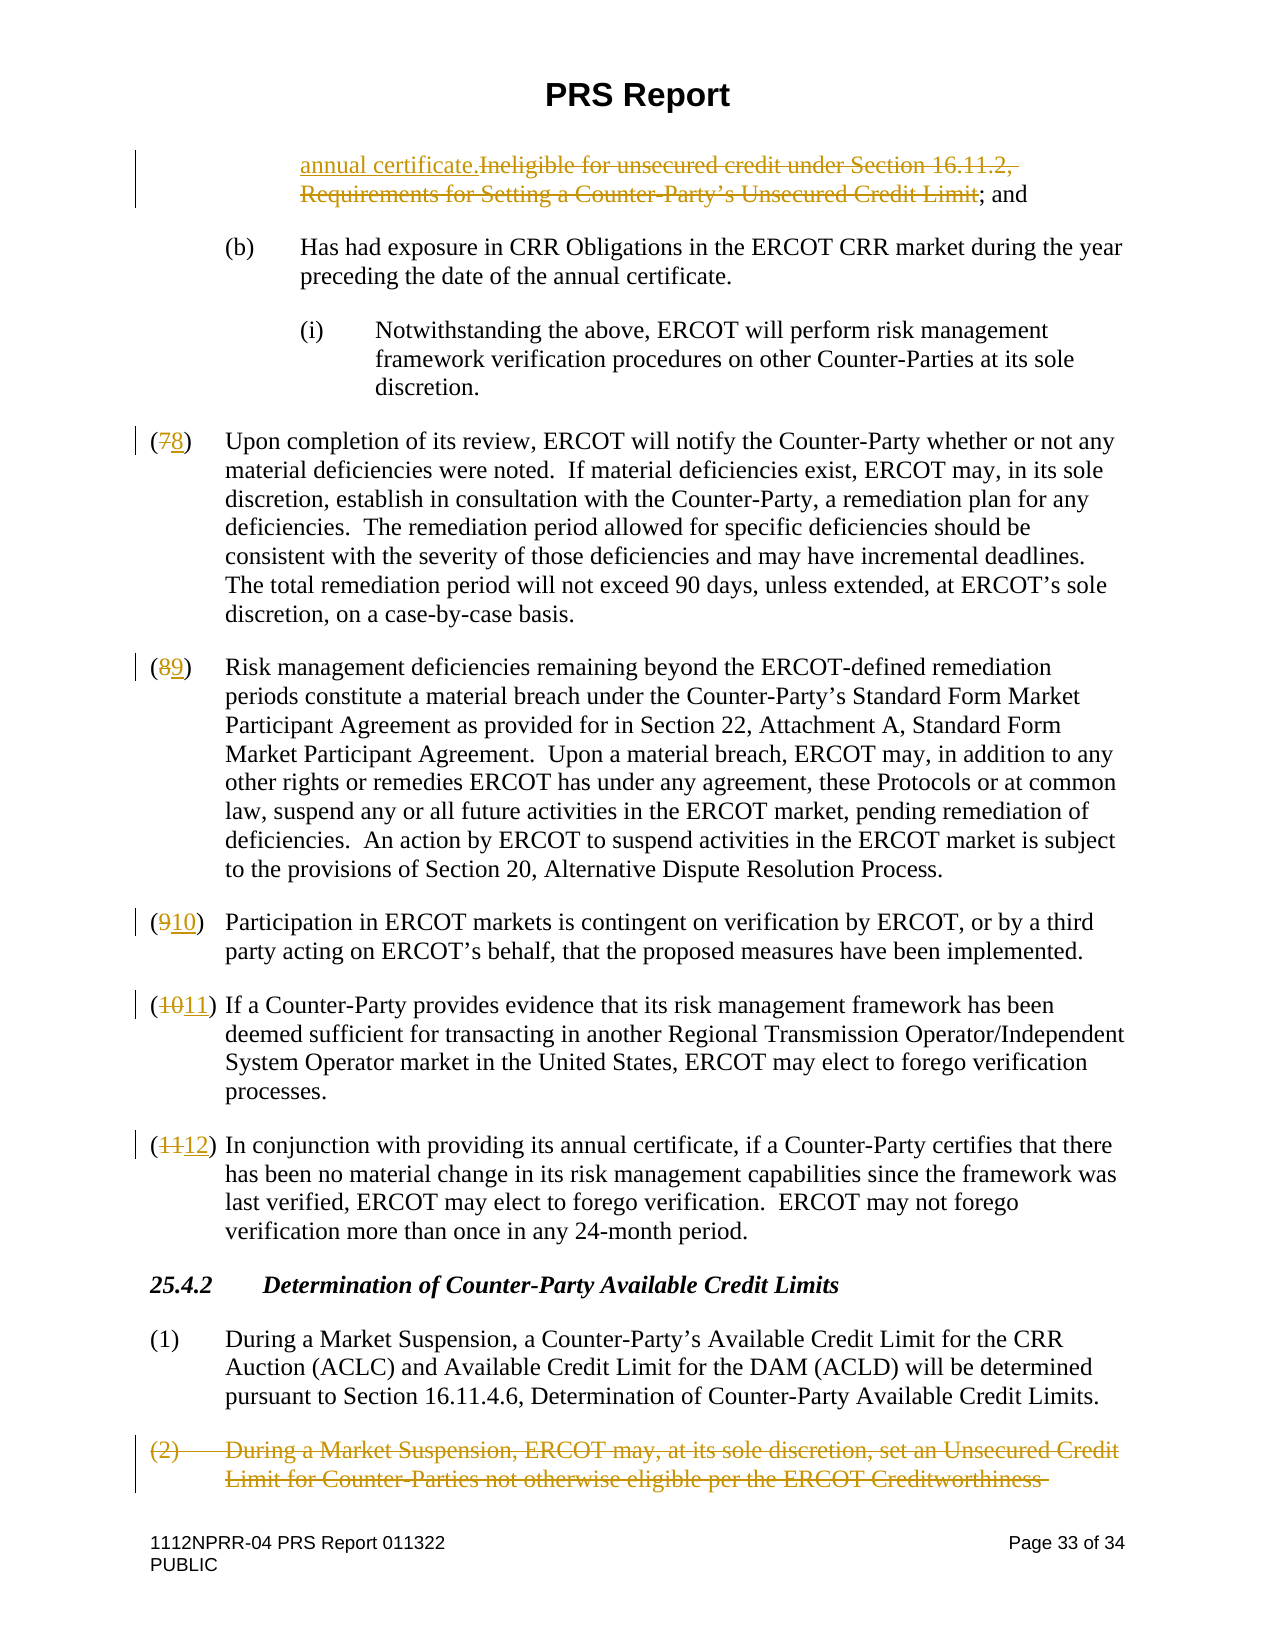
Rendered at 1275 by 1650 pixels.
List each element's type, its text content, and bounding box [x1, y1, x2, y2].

text 25.4.2 Determination of Counter-Party Available Credit Limits [150, 1270, 1125, 1299]
text (1) During a Market Suspension, a Counter-Party’s Available Credit Limit for the CRR Auction (ACLC) and Available Credit Limit for the DAM (ACLD) will be determined pursuant to Section 16.11.4.6, Determination of Counter-Party Available Credit Limits. [150, 1324, 1125, 1410]
list () Risk management deficiencies remaining beyond the ERCOT-defined remediation periods constitute a material breach under the Counter-Party’s Standard Form Market Participant Agreement as provided for in Section 22, Attachment A, Standard Form Market Participant Agreement. Upon a material breach, ERCOT may, in addition to any other rights or remedies ERCOT has under any agreement, these Protocols or at common law, suspend any or all future activities in the ERCOT market, pending remediation of deficiencies. An action by ERCOT to suspend activities in the ERCOT market is subject to the provisions of Section 20, Alternative Dispute Resolution Process. [150, 652, 1125, 882]
list () Upon completion of its review, ERCOT will notify the Counter-Party whether or not any material deficiencies were noted. If material deficiencies exist, ERCOT may, in its sole discretion, establish in consultation with the Counter-Party, a remediation plan for any deficiencies. The remediation period allowed for specific deficiencies should be consistent with the severity of those deficiencies and may have incremental deadlines. The total remediation period will not exceed 90 days, unless extended, at ERCOT’s sole discretion, on a case-by-case basis. [150, 426, 1125, 627]
list () Participation in ERCOT markets is contingent on verification by ERCOT, or by a third party acting on ERCOT’s behalf, that the proposed measures have been implemented. [150, 907, 1125, 965]
list () In conjunction with providing its annual certificate, if a Counter-Party certifies that there has been no material change in its risk management capabilities since the framework was last verified, ERCOT may elect to forego verification. ERCOT may not forego verification more than once in any 24-month period. [150, 1130, 1125, 1245]
list () If a Counter-Party provides evidence that its risk management framework has been deemed sufficient for transacting in another Regional Transmission Operator/Independent System Operator market in the United States, ERCOT may elect to forego verification processes. [150, 990, 1125, 1105]
list (i) Notwithstanding the above, ERCOT will perform risk management framework verification procedures on other Counter-Parties at its sole discretion. [300, 315, 1125, 401]
list (b) Has had exposure in CRR Obligations in the ERCOT CRR market during the year preceding the date of the annual certificate. [225, 232, 1125, 290]
list (a) ; and [225, 150, 1125, 207]
